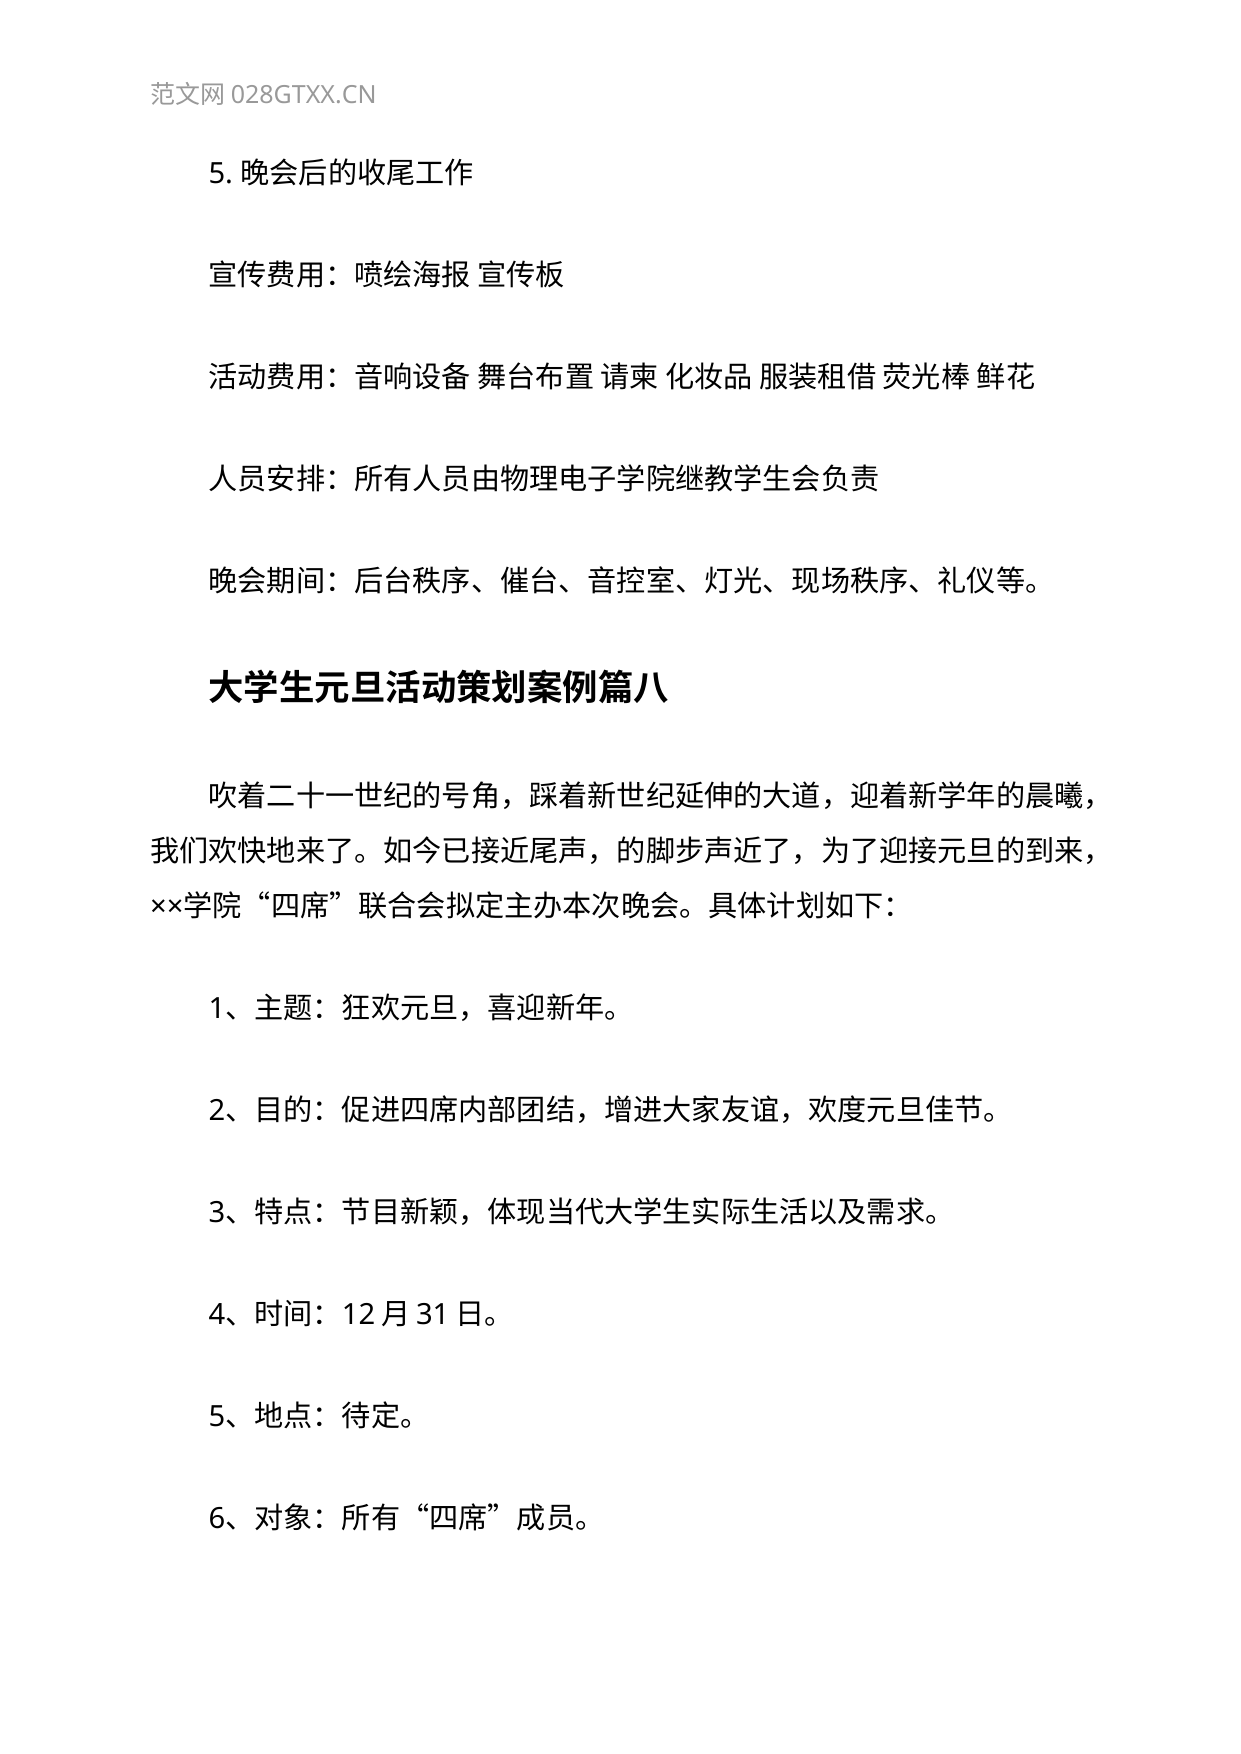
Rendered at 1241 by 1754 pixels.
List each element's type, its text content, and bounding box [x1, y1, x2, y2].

text 5、地点：待定。 [150, 1392, 1090, 1434]
text 宣传费用：喷绘海报 宣传板 [150, 252, 1090, 294]
text 4、时间：12月31日。 [150, 1290, 1090, 1333]
text 6、对象：所有“四席”成员。 [150, 1494, 1090, 1537]
text 吹着二十一世纪的号角，踩着新世纪延伸的大道，迎着新学年的晨曦，我们欢快地来了。如今已接近尾声，的脚步声近了，为了迎接元旦的到来，××学院“四席”联合会拟定主办本次晚会。具体计划如下： [150, 772, 1090, 925]
text 5. 晚会后的收尾工作 [150, 150, 1090, 192]
text 人员安排：所有人员由物理电子学院继教学生会负责 [150, 456, 1090, 498]
text 活动费用：音响设备 舞台布置 请柬 化妆品 服装租借 荧光棒 鲜花 [150, 354, 1090, 396]
text 1、主题：狂欢元旦，喜迎新年。 [150, 984, 1090, 1027]
text 3、特点：节目新颖，体现当代大学生实际生活以及需求。 [150, 1188, 1090, 1231]
text 晚会期间：后台秩序、催台、音控室、灯光、现场秩序、礼仪等。 [150, 557, 1090, 599]
text 大学生元旦活动策划案例篇八 [150, 659, 1090, 710]
text 2、目的：促进四席内部团结，增进大家友谊，欢度元旦佳节。 [150, 1086, 1090, 1129]
